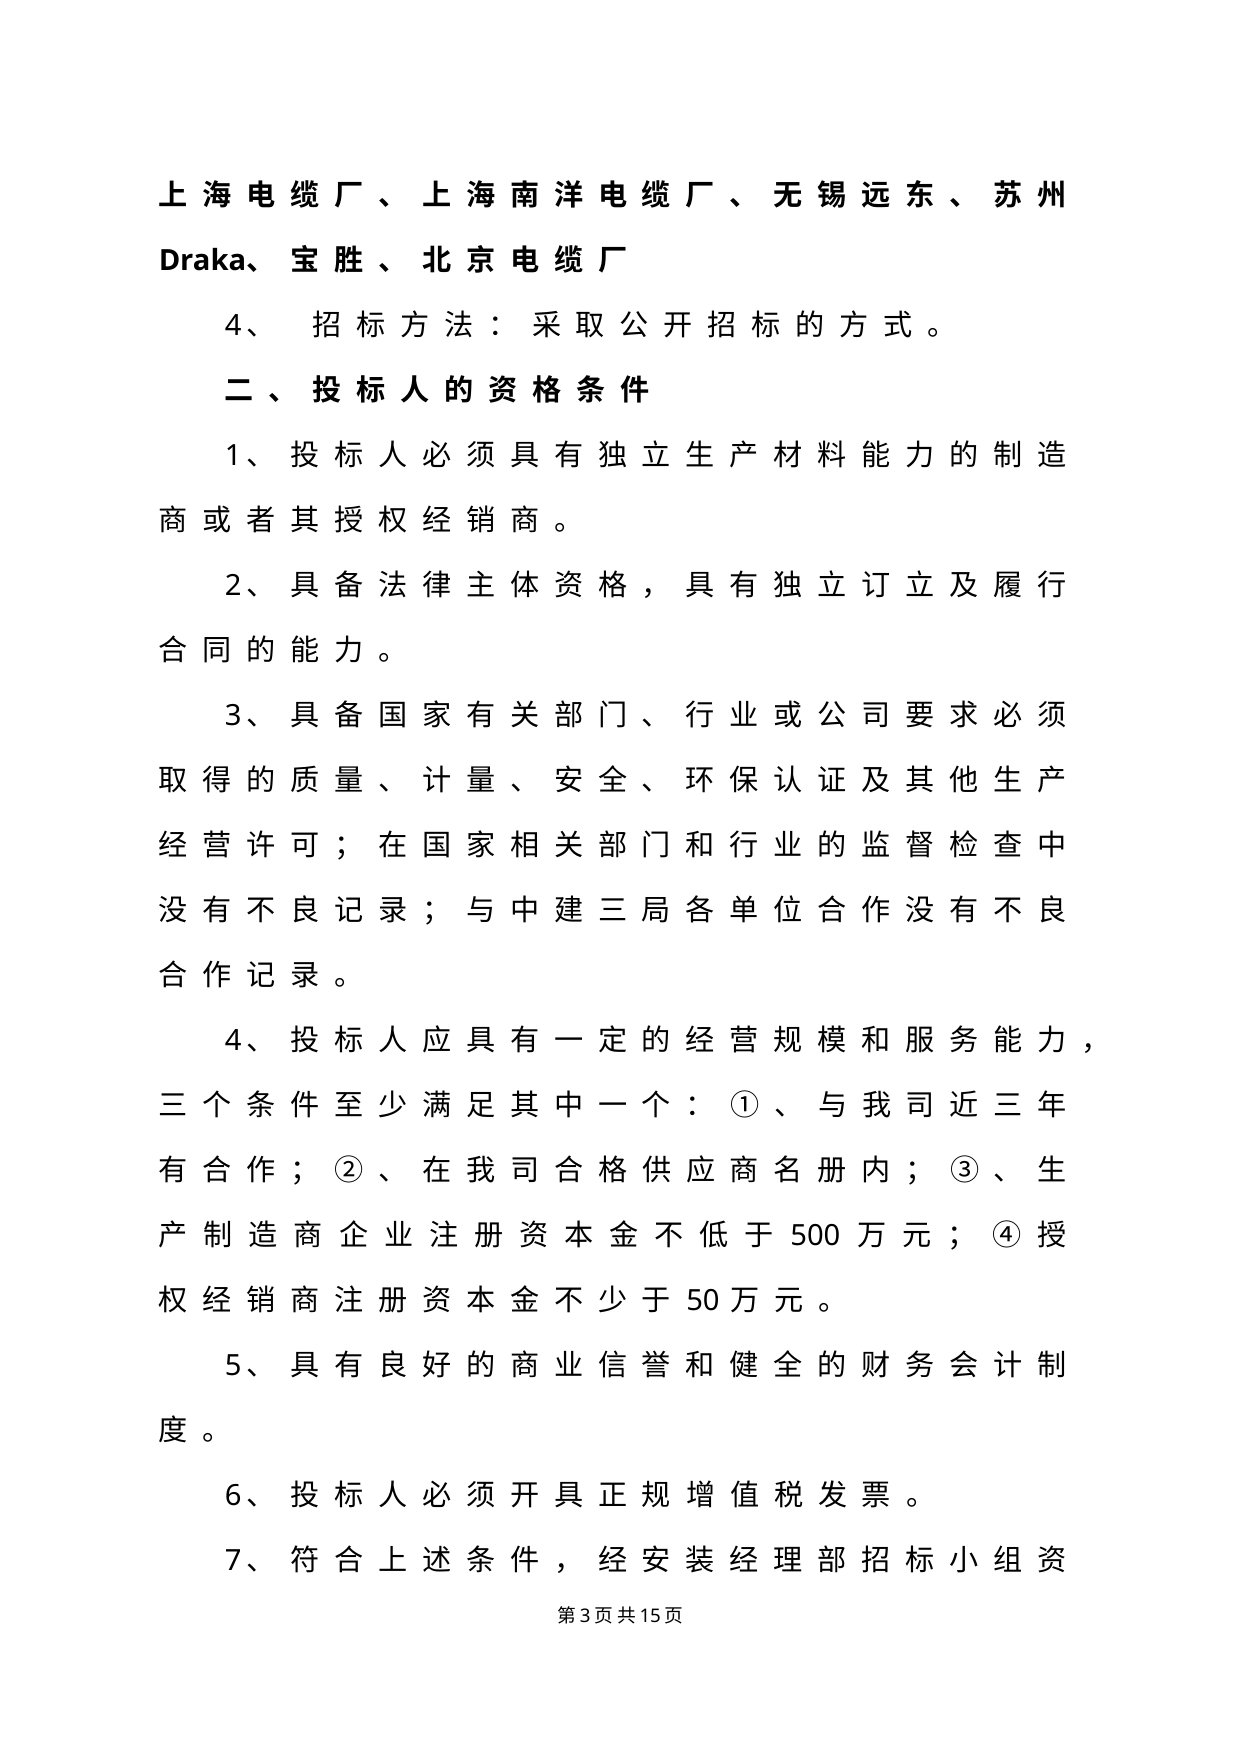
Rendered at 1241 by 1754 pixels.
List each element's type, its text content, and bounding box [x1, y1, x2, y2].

text 1、投标人必须具有独立生产材料能力的制造商或者其授权经销商。 [158, 420, 1082, 550]
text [158, 1525, 1082, 1590]
text 5、具有良好的商业信誉和健全的财务会计制度。 [158, 1330, 1082, 1460]
text 2、具备法律主体资格，具有独立订立及履行合同的能力。 [158, 550, 1082, 680]
text 6、投标人必须开具正规增值税发票。 [158, 1460, 1082, 1525]
text 二、投标人的资格条件 [158, 355, 1082, 420]
text 4、 招标方法：采取公开招标的方式。 [158, 290, 1082, 355]
text 4、投标人应具有一定的经营规模和服务能力，三个条件至少满足其中一个：①、与我司近三年有合作；②、在我司合格供应商名册内；③、生产制造商企业注册资本金不低于500万元；④授权经销商注册资本金不少于50万元。 [158, 1005, 1082, 1330]
text 3、具备国家有关部门、行业或公司要求必须取得的质量、计量、安全、环保认证及其他生产经营许可；在国家相关部门和行业的监督检查中没有不良记录；与中建三局各单位合作没有不良合作记录。 [158, 680, 1082, 1005]
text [158, 160, 1082, 290]
